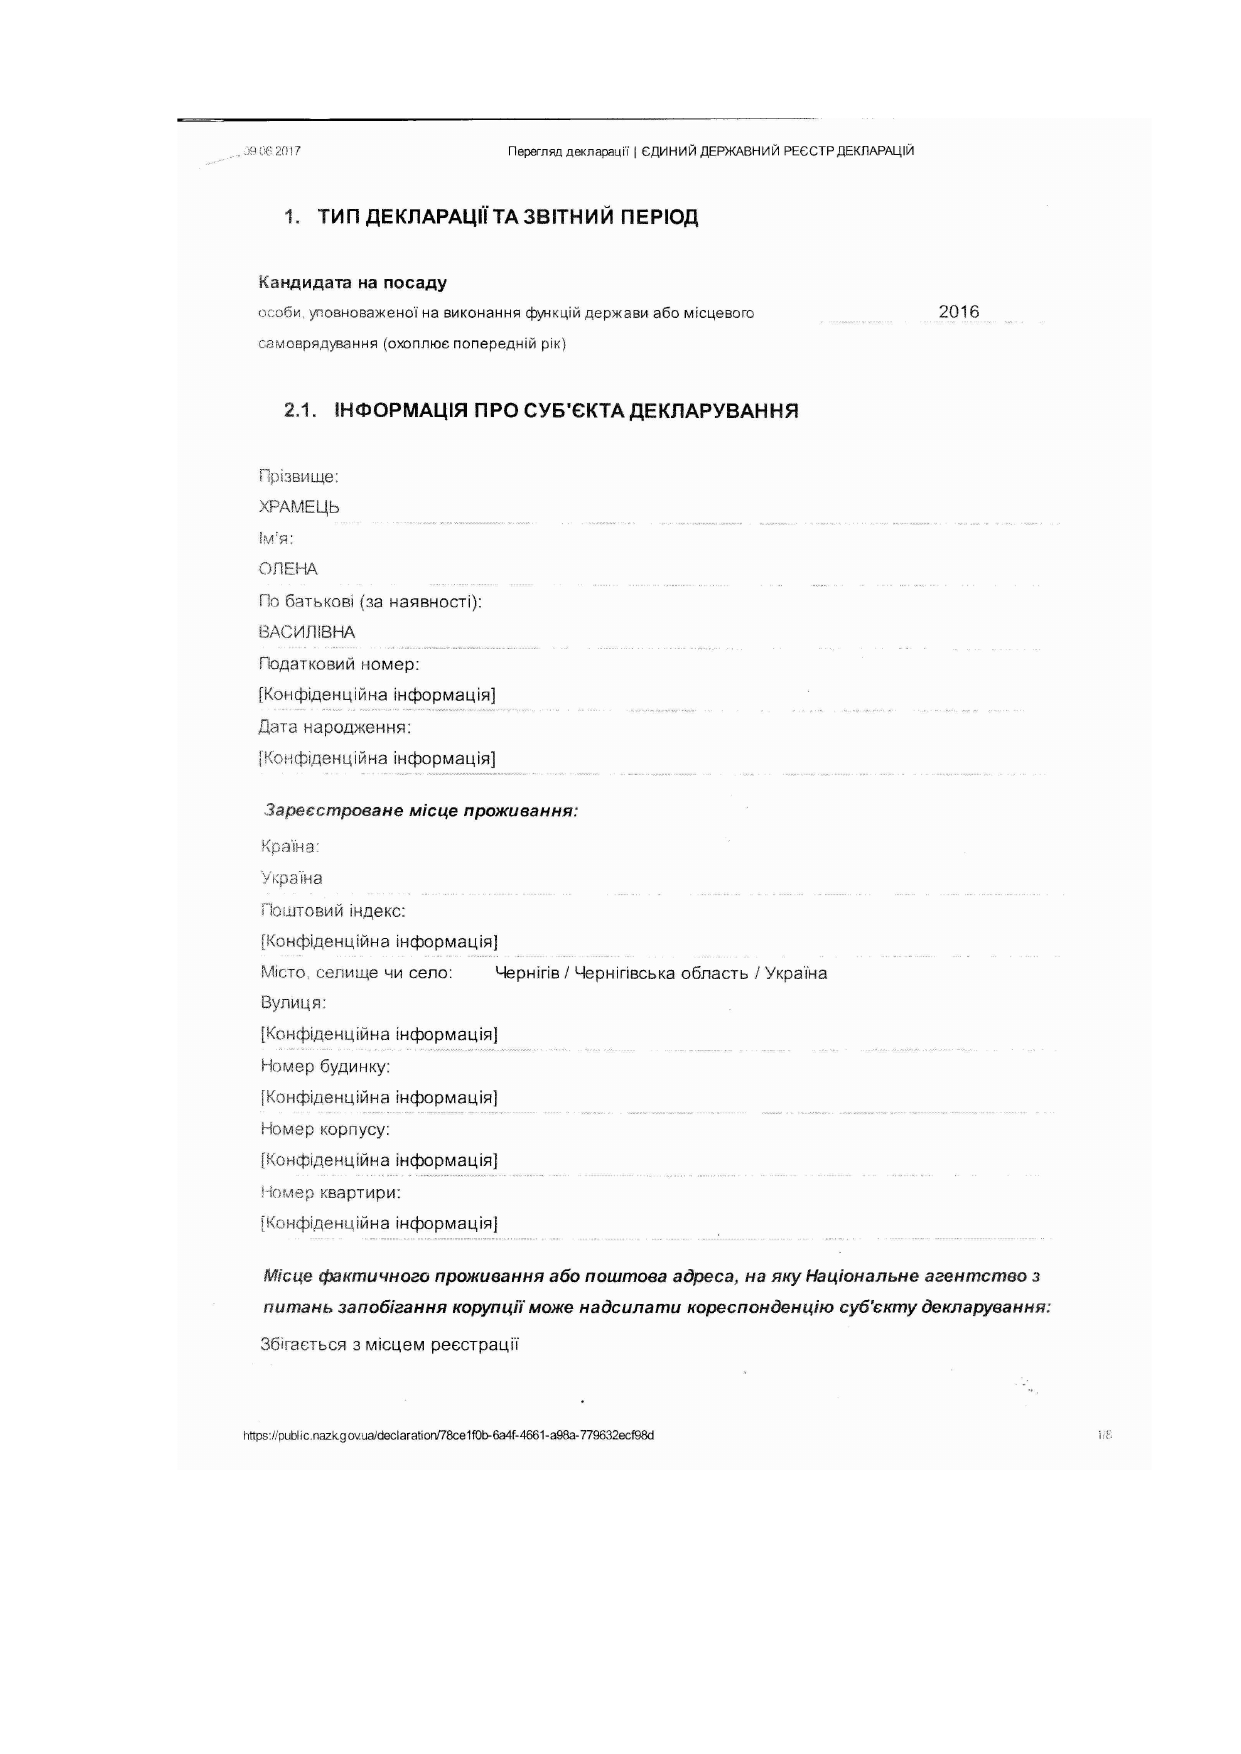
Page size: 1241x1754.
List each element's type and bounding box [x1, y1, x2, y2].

picture [177, 118, 1152, 1470]
